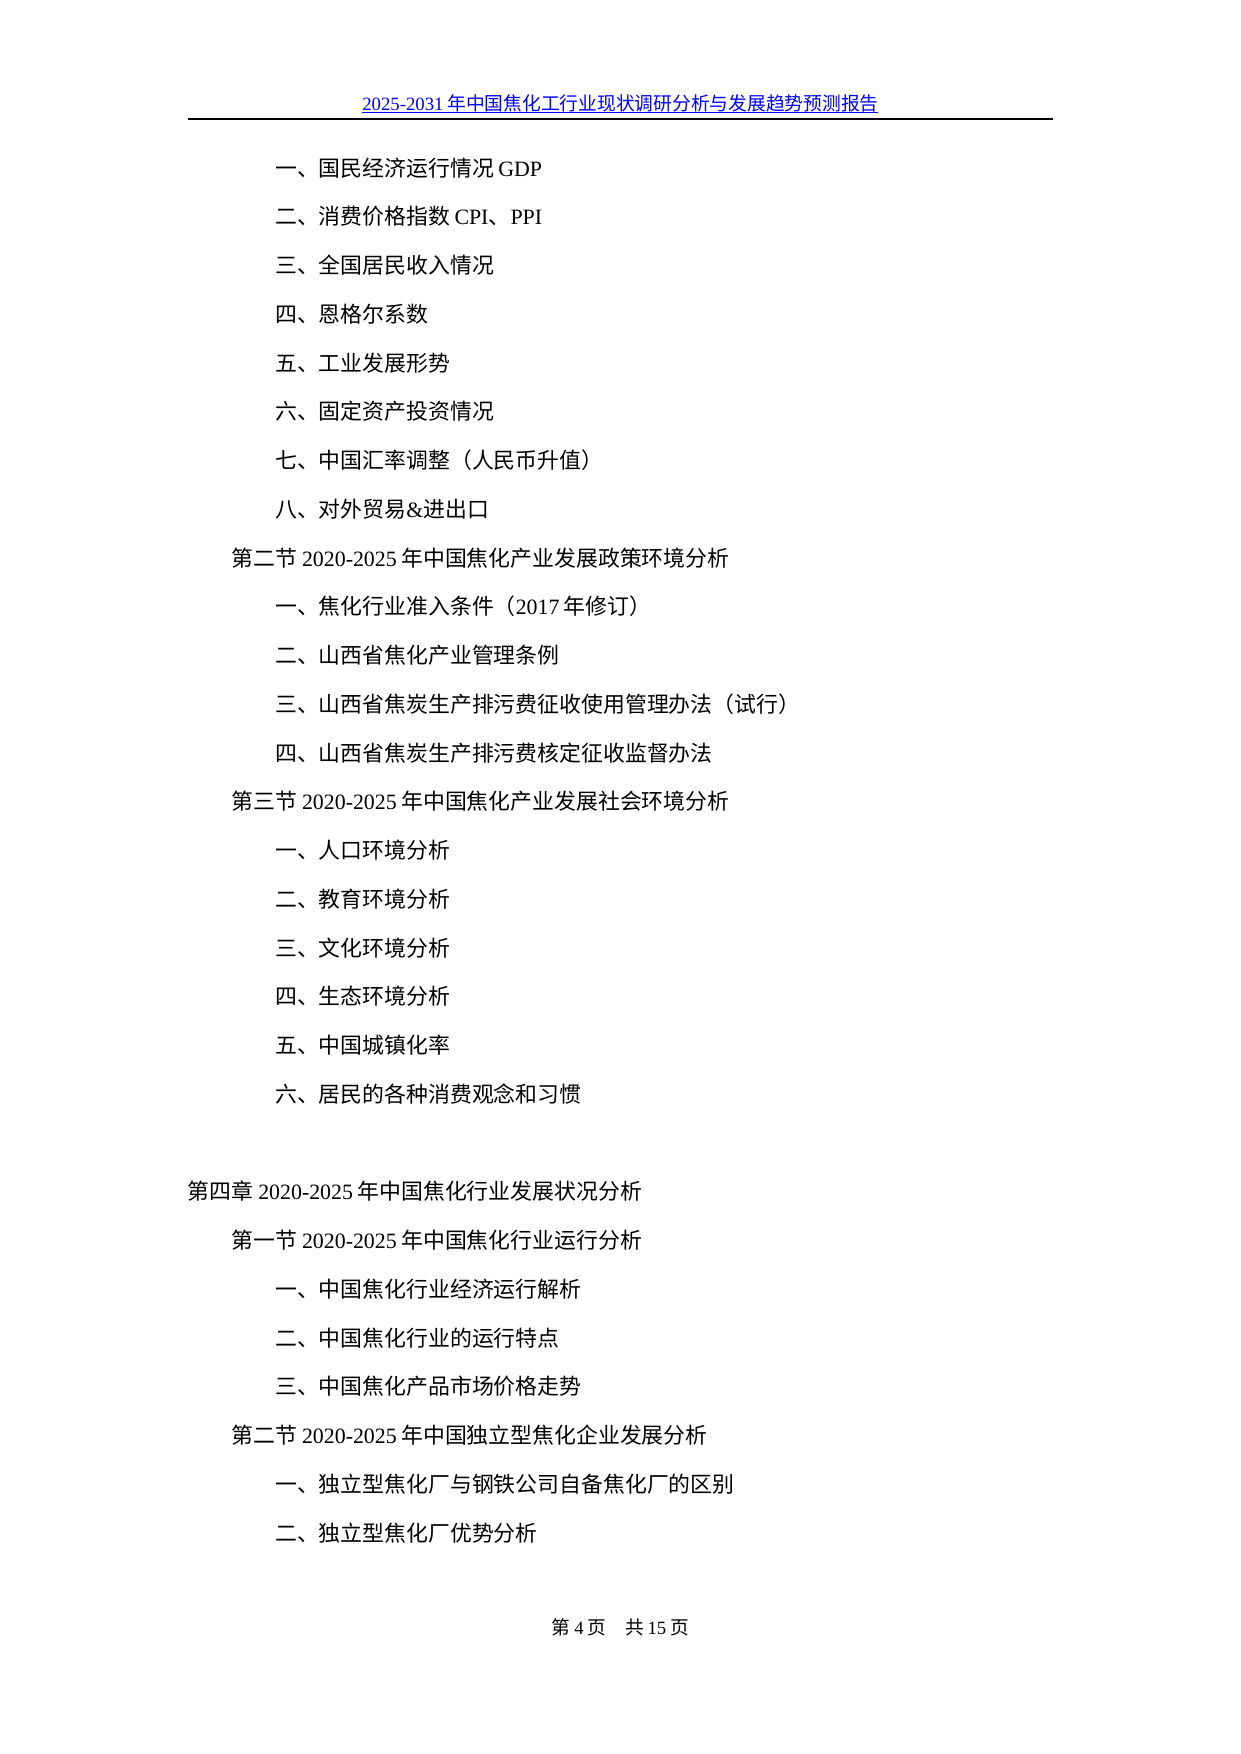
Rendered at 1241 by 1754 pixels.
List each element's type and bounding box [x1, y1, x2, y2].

text [187, 150, 1053, 1548]
